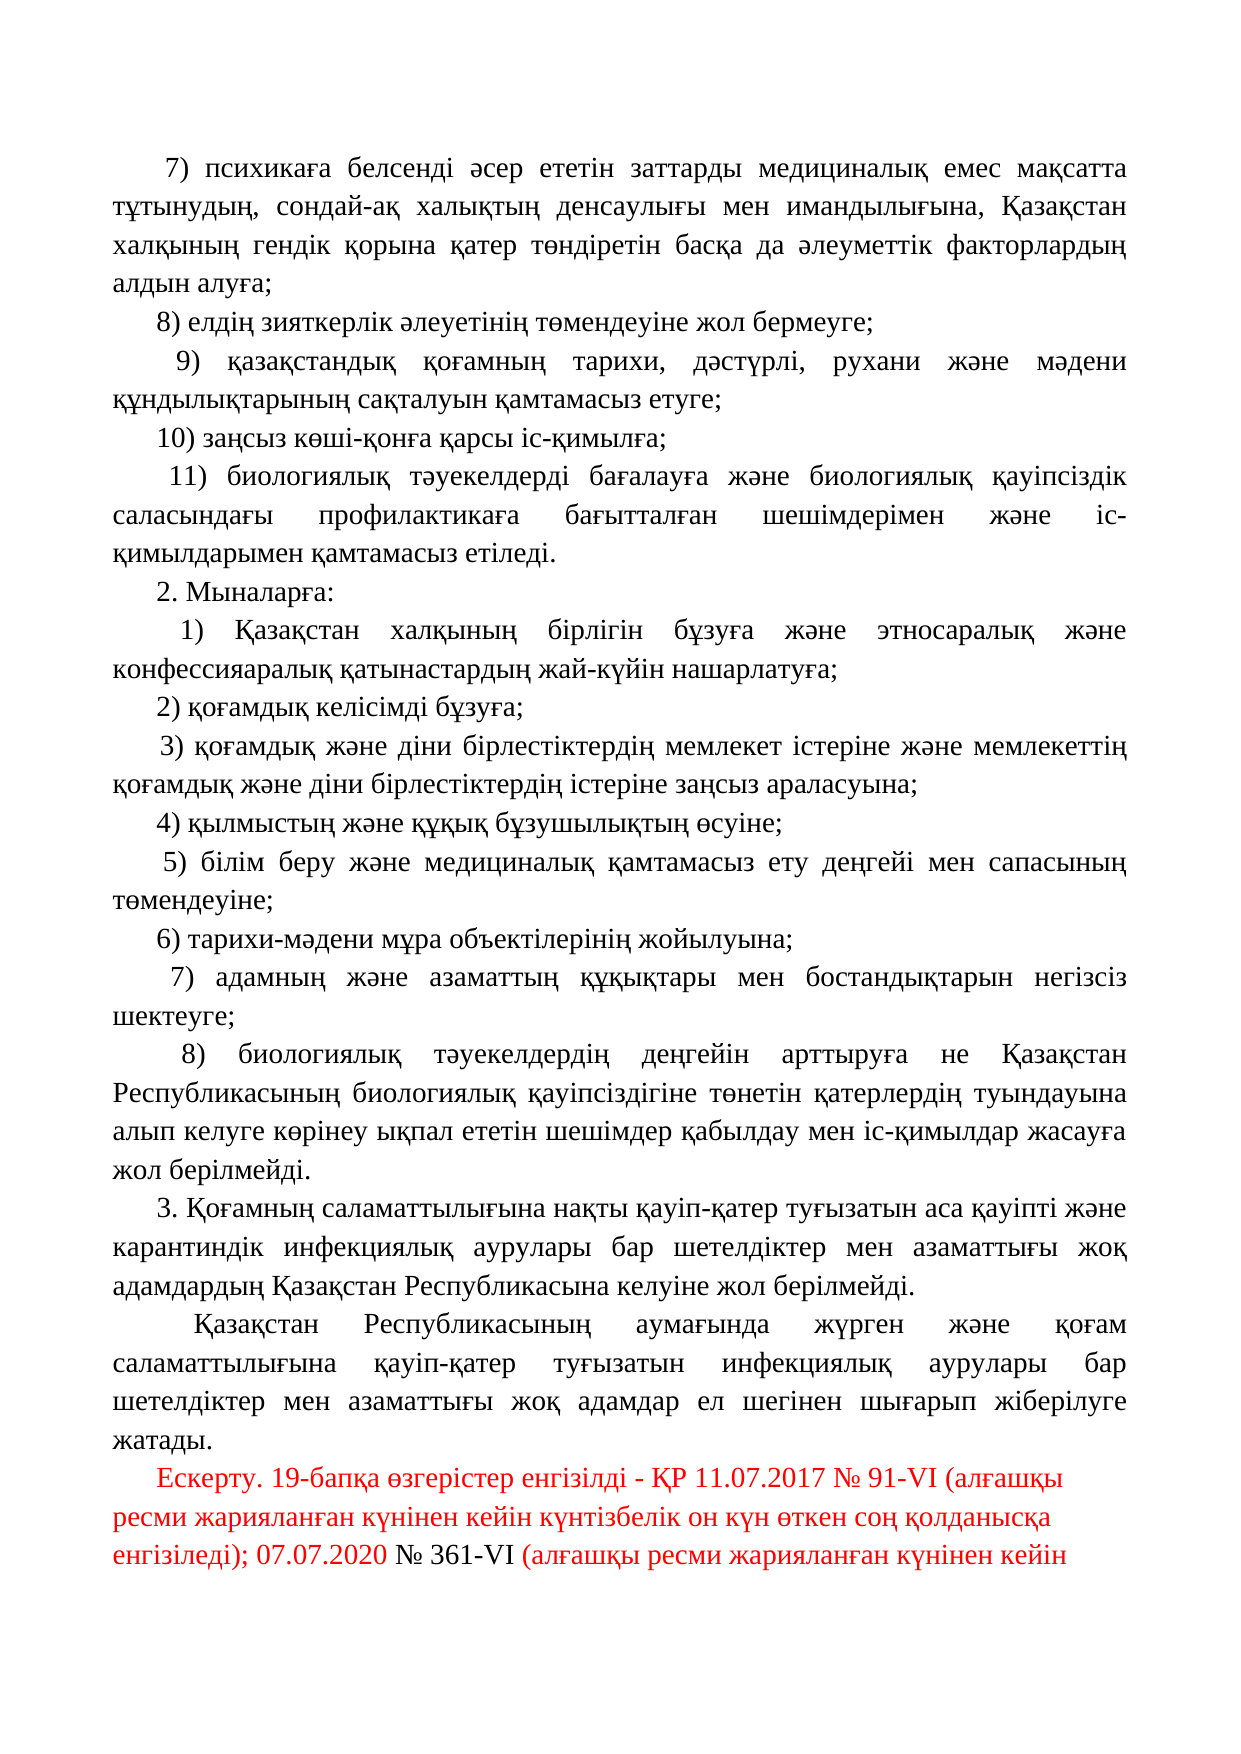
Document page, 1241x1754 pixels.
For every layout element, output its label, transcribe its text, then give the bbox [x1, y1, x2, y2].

text 2) қоғамдық келісімді бұзуға; [112, 689, 1128, 723]
text Қазақстан Республикасының аумағында жүрген және қоғам саламаттылығына қауіп-қатер туғызатын инфекциялық аурулары бар шетелдіктер мен азаматтығы жоқ адамдар ел шегінен шығарып жіберілуге жатады. [112, 1306, 1128, 1455]
text 2. Мыналарға: [112, 574, 1128, 607]
text 7) психикаға белсенді әсер ететін заттарды медициналық емес мақсатта тұтынудың, сондай-ақ халықтың денсаулығы мен имандылығына, Қазақстан халқының гендік қорына қатер төндiретiн басқа да әлеуметтiк факторлардың алдын алуға; [112, 150, 1128, 299]
text 3. Қоғамның саламаттылығына нақты қауіп-қатер туғызатын аса қауіпті және карантиндік инфекциялық аурулары бар шетелдіктер мен азаматтығы жоқ адамдардың Қазақстан Республикасына келуіне жол берілмейді. [112, 1191, 1128, 1301]
text 7) адамның және азаматтың құқықтары мен бостандықтарын негізсіз шектеуге; [112, 959, 1128, 1031]
text 8) биологиялық тәуекелдердің деңгейін арттыруға не Қазақстан Республикасының биологиялық қауіпсіздігіне төнетін қатерлердің туындауына алып келуге көрiнеу ықпал ететiн шешiмдер қабылдау мен іс-қимылдар жасауға жол берiлмейдi. [112, 1036, 1128, 1186]
text 8) елдiң зияткерлік әлеуетiнiң төмендеуiне жол бермеуге; [112, 304, 1128, 338]
text 4) қылмыстың және құқық бұзушылықтың өсуiне; [112, 805, 1128, 839]
text 10) заңсыз көші-қонға қарсы іс-қимылға; [112, 420, 1128, 453]
text 3) қоғамдық және діни бірлестіктердің мемлекет iстерiне және мемлекеттiң қоғамдық және діни бірлестіктердің істеріне заңсыз араласуына; [112, 728, 1128, 800]
text 6) тарихи-мәдени мұра объектілерінің жойылуына; [112, 921, 1128, 954]
text 11) биологиялық тәуекелдерді бағалауға және биологиялық қауіпсіздік саласындағы профилактикаға бағытталған шешiмдерімен және iс-қимылдарымен қамтамасыз етiледi. [112, 458, 1128, 569]
text 9) қазақстандық қоғамның тарихи, дәстүрлі, рухани және мәдени құндылықтарының сақталуын қамтамасыз етуге; [112, 343, 1128, 415]
text 5) білім беру және медициналық қамтамасыз ету деңгейі мен сапасының төмендеуіне; [112, 844, 1128, 916]
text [112, 1460, 1128, 1571]
text 1) Қазақстан халқының бiрлiгiн бұзуға және этносаралық және конфессияаралық қатынастардың жай-күйiн нашарлатуға; [112, 612, 1128, 684]
